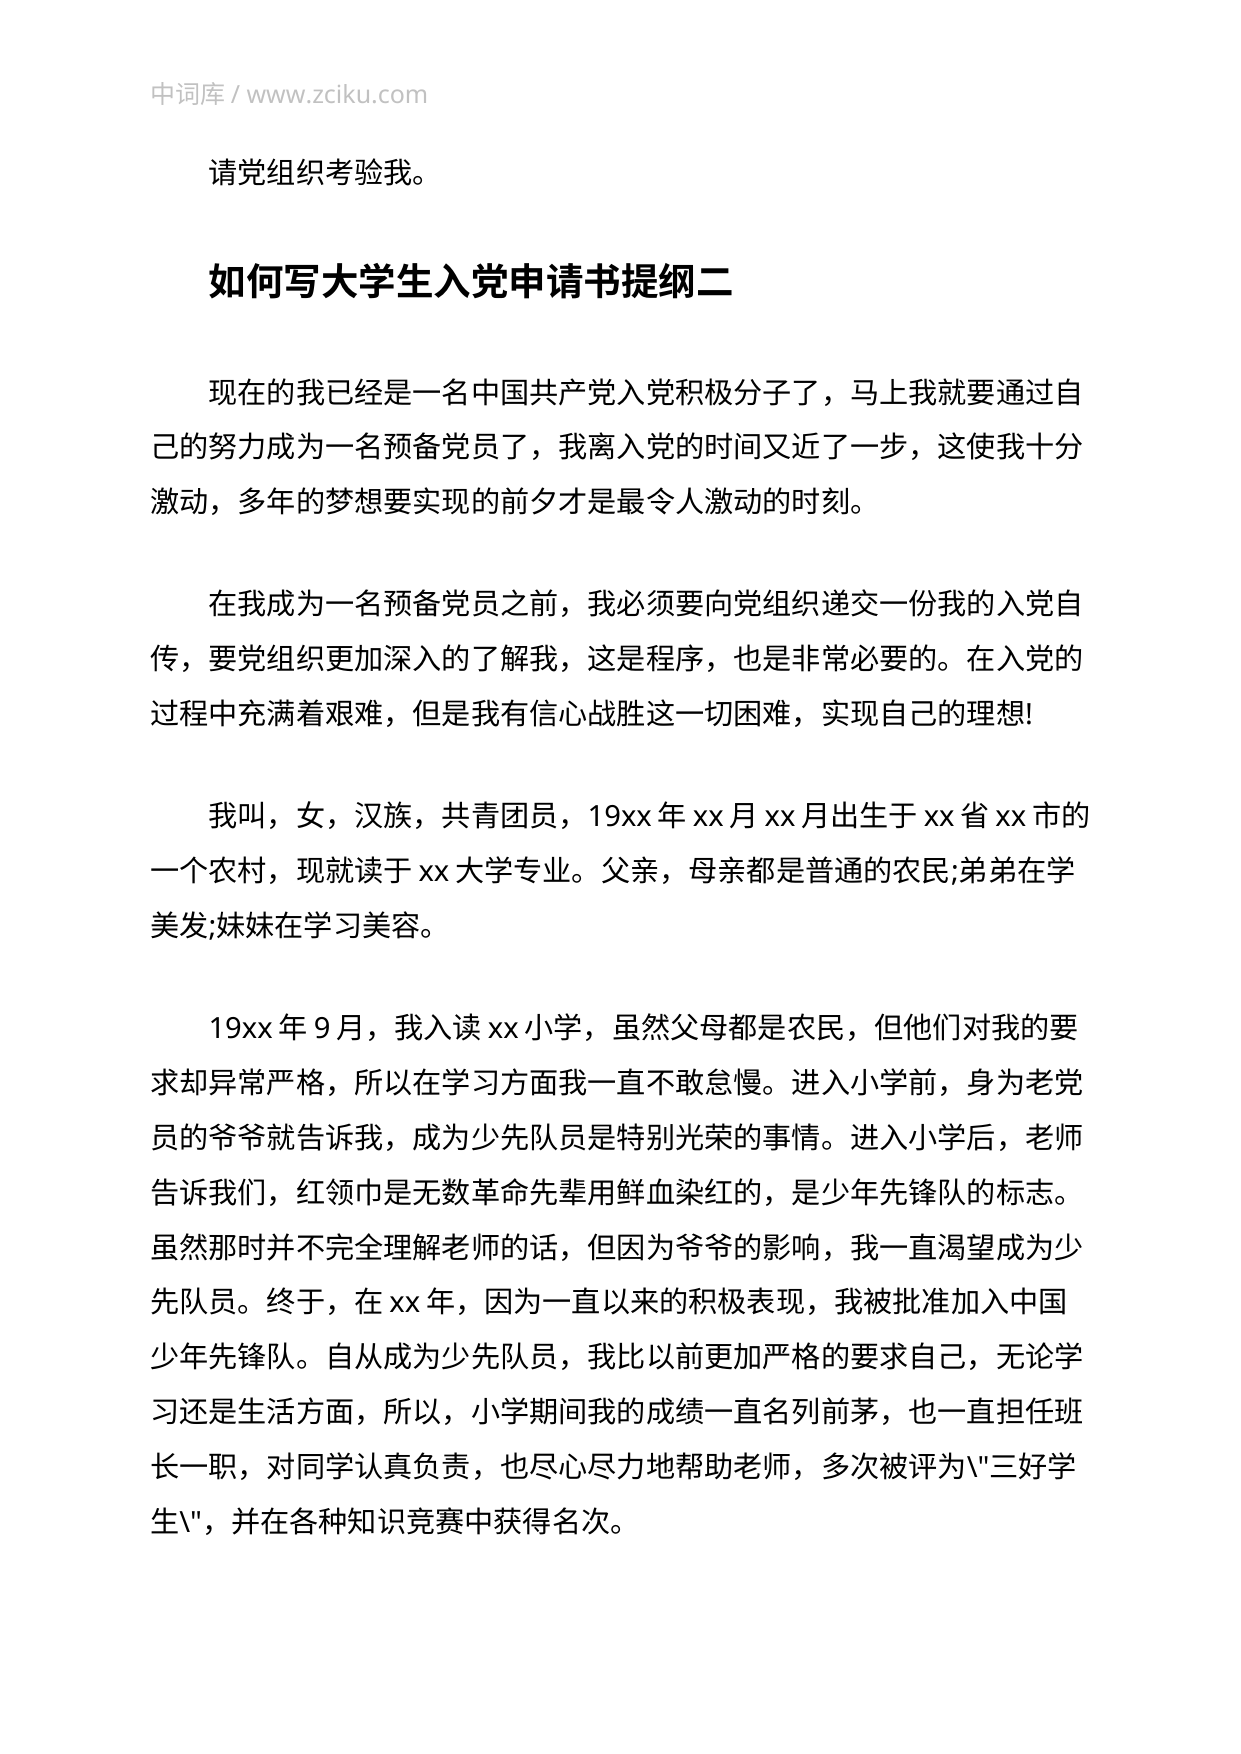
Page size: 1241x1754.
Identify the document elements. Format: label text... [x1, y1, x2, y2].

text 如何写大学生入党申请书提纲二 [150, 252, 1090, 306]
text 请党组织考验我。 [150, 150, 1090, 192]
text 19xx年9月，我入读xx小学，虽然父母都是农民，但他们对我的要求却异常严格，所以在学习方面我一直不敢怠慢。进入小学前，身为老党员的爷爷就告诉我，成为少先队员是特别光荣的事情。进入小学后，老师告诉我们，红领巾是无数革命先辈用鲜血染红的，是少年先锋队的标志。虽然那时并不完全理解老师的话，但因为爷爷的影响，我一直渴望成为少先队员。终于，在xx年，因为一直以来的积极表现，我被批准加入中国少年先锋队。自从成为少先队员，我比以前更加严格的要求自己，无论学习还是生活方面，所以，小学期间我的成绩一直名列前茅，也一直担任班长一职，对同学认真负责，也尽心尽力地帮助老师，多次被评为\"三好学生\"，并在各种知识竞赛中获得名次。 [150, 1004, 1090, 1541]
text 现在的我已经是一名中国共产党入党积极分子了，马上我就要通过自己的努力成为一名预备党员了，我离入党的时间又近了一步，这使我十分激动，多年的梦想要实现的前夕才是最令人激动的时刻。 [150, 369, 1090, 521]
text 在我成为一名预备党员之前，我必须要向党组织递交一份我的入党自传，要党组织更加深入的了解我，这是程序，也是非常必要的。在入党的过程中充满着艰难，但是我有信心战胜这一切困难，实现自己的理想! [150, 581, 1090, 733]
text 我叫，女，汉族，共青团员，19xx年xx月xx月出生于xx省xx市的一个农村，现就读于xx大学专业。父亲，母亲都是普通的农民;弟弟在学美发;妹妹在学习美容。 [150, 792, 1090, 945]
